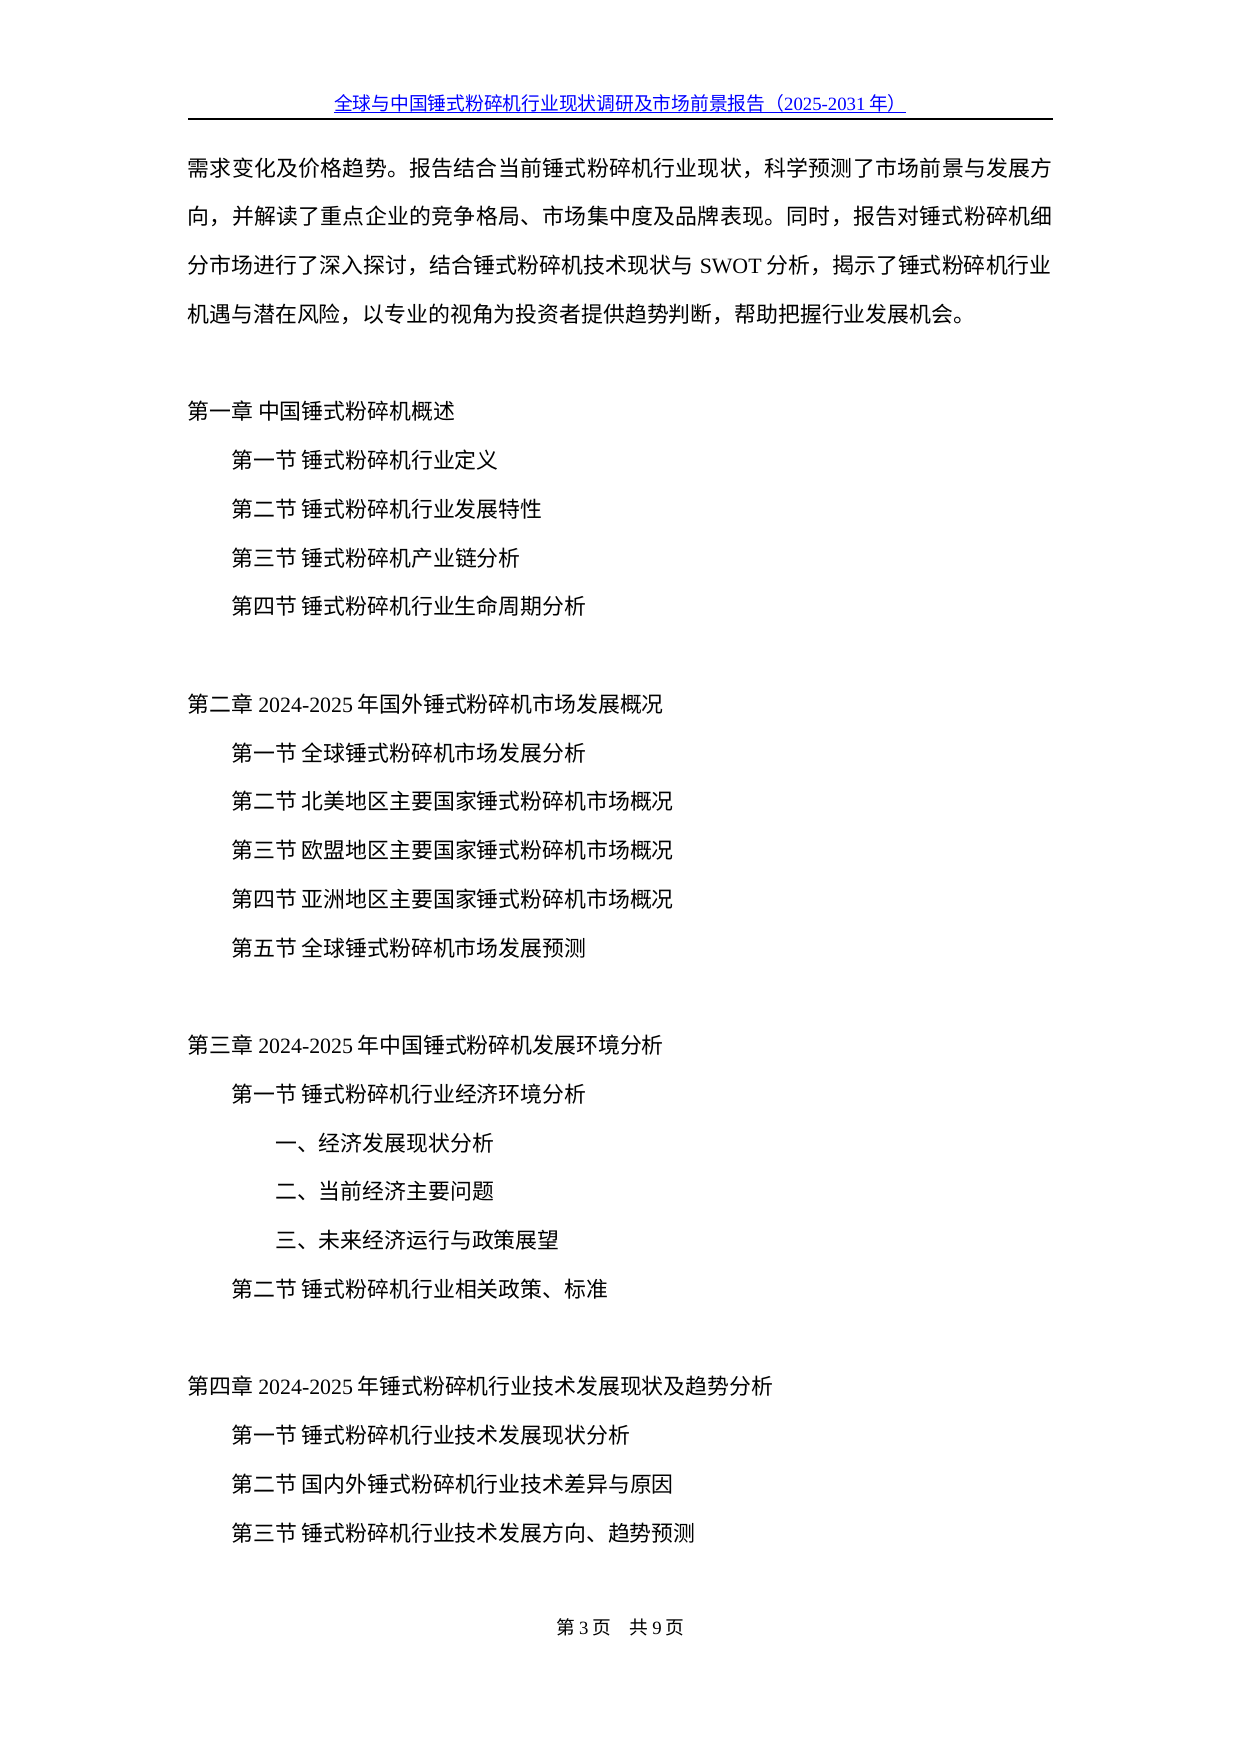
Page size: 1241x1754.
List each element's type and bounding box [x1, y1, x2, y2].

text [187, 150, 1053, 1548]
